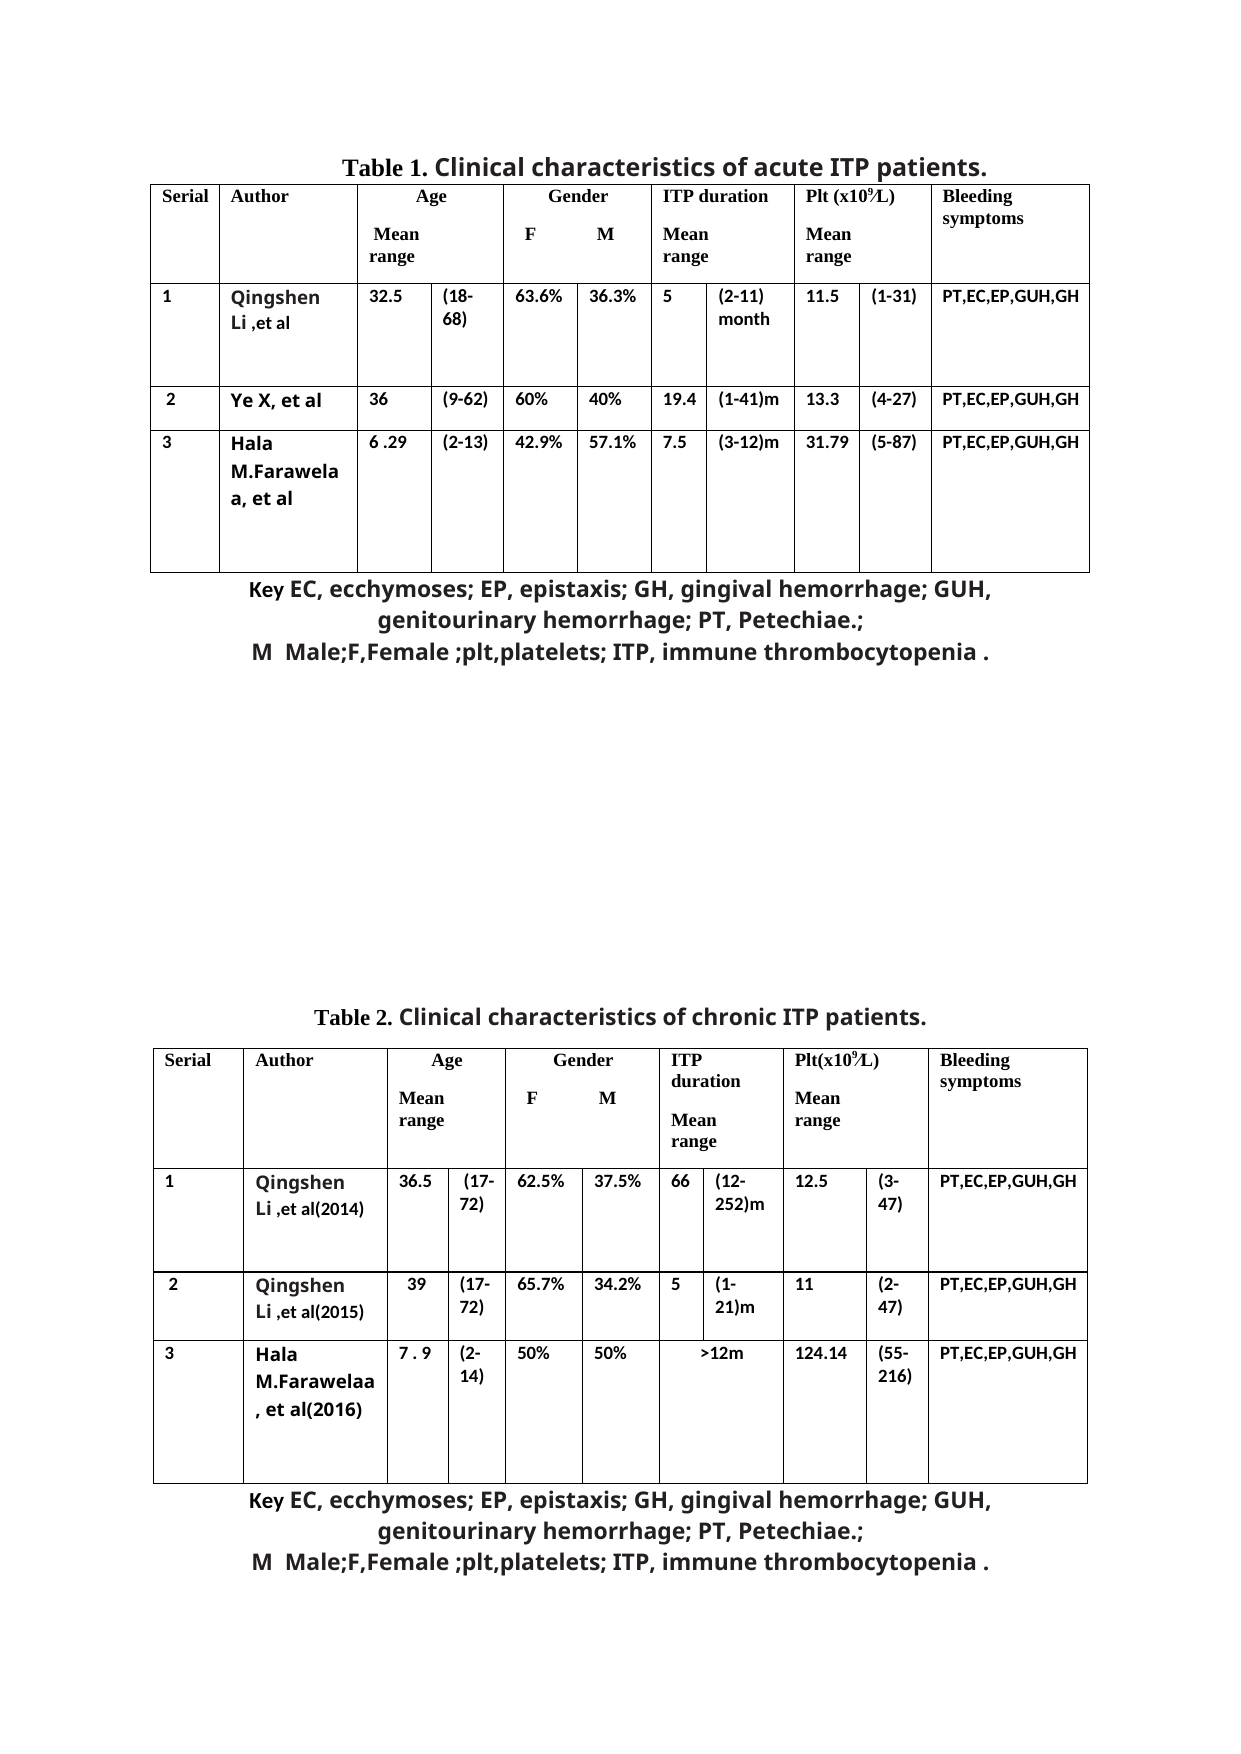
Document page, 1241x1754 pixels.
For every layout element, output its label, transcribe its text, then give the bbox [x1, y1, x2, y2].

table_cell PT,EC,EP,GUH,GH [929, 1169, 1087, 1271]
table_cell 36.5 [388, 1169, 448, 1271]
table_cell (2-13) [432, 431, 503, 572]
table_header ITP duration Mean range [660, 1049, 783, 1168]
table_cell Hala M.Farawelaa, et al [220, 431, 357, 572]
table_cell PT,EC,EP,GUH,GH [932, 284, 1089, 386]
text Key EC, ecchymoses; EP, epistaxis; GH, gingival hemorrhage; GUH, genitourinary hemorrhage; PT, Petechiae.; [187, 573, 1053, 635]
table_cell 40% [578, 387, 651, 429]
table_cell 7 . 9 [388, 1341, 448, 1482]
table_cell 3 [154, 1341, 243, 1482]
table_header ITP duration Mean range [652, 185, 794, 283]
text M Male;F,Female ;plt,platelets; ITP, immune thrombocytopenia . [187, 1546, 1053, 1577]
table_cell 19.4 [652, 387, 706, 429]
table_cell 12.5 [784, 1169, 866, 1271]
table_cell (3-47) [867, 1169, 928, 1271]
table_header Bleeding symptoms [932, 185, 1089, 283]
table_cell (2-11) month [707, 284, 794, 386]
table_cell 57.1% [578, 431, 651, 572]
table_cell 36.3% [578, 284, 651, 386]
table_cell 39 [388, 1273, 448, 1340]
text Key EC, ecchymoses; EP, epistaxis; GH, gingival hemorrhage; GUH, genitourinary hemorrhage; PT, Petechiae.; [187, 1484, 1053, 1546]
table_cell (1-21)m [704, 1273, 783, 1340]
table_header Plt (x109∕L) Mean range [795, 185, 931, 283]
table_cell (18-68) [432, 284, 503, 386]
table_cell 124.14 [784, 1341, 866, 1482]
table_cell 7.5 [652, 431, 706, 572]
table_cell 2 [154, 1273, 243, 1340]
text Table 2. Clinical characteristics of chronic ITP patients. [187, 1001, 1053, 1032]
table_cell PT,EC,EP,GUH,GH [929, 1341, 1087, 1482]
table_cell 5 [660, 1273, 703, 1340]
table_cell 60% [504, 387, 577, 429]
table_cell 34.2% [583, 1273, 659, 1340]
table_cell 11 [784, 1273, 866, 1340]
table_cell (55-216) [867, 1341, 928, 1482]
table_cell Hala M.Farawelaa, et al(2016) [244, 1341, 387, 1482]
table_cell 6 .29 [358, 431, 431, 572]
table_cell 3 [151, 431, 219, 572]
table_cell 63.6% [504, 284, 577, 386]
table_cell 32.5 [358, 284, 431, 386]
table_header Serial [154, 1049, 243, 1168]
table_cell 36 [358, 387, 431, 429]
table_header Bleeding symptoms [929, 1049, 1087, 1168]
table_cell Qingshen Li ,et al(2014) [244, 1169, 387, 1271]
table_cell PT,EC,EP,GUH,GH [929, 1273, 1087, 1340]
table_cell 42.9% [504, 431, 577, 572]
table_cell (17-72) [449, 1273, 505, 1340]
table_cell (2-14) [449, 1341, 505, 1482]
table_cell (12-252)m [704, 1169, 783, 1271]
table_cell 13.3 [795, 387, 859, 429]
table_cell 50% [506, 1341, 582, 1482]
table_cell Ye X, et al [220, 387, 357, 429]
table_cell 2 [151, 387, 219, 429]
table_cell PT,EC,EP,GUH,GH [932, 387, 1089, 429]
table_cell (2-47) [867, 1273, 928, 1340]
table_header Gender F M [504, 185, 651, 283]
table_cell 11.5 [795, 284, 859, 386]
table_cell 1 [154, 1169, 243, 1271]
table_cell (1-41)m [707, 387, 794, 429]
table_header Author [220, 185, 357, 283]
text M Male;F,Female ;plt,platelets; ITP, immune thrombocytopenia . [187, 635, 1053, 667]
table_cell 66 [660, 1169, 703, 1271]
table_cell (1-31) [860, 284, 931, 386]
table_header Gender F M [506, 1049, 659, 1168]
table_cell 5 [652, 284, 706, 386]
table_cell 1 [151, 284, 219, 386]
table_cell 65.7% [506, 1273, 582, 1340]
table_header Serial [151, 185, 219, 283]
table_cell >12m [660, 1341, 783, 1482]
table_cell (5-87) [860, 431, 931, 572]
table_cell Qingshen Li ,et al(2015) [244, 1273, 387, 1340]
table_header Plt(x109∕L) Mean range [784, 1049, 928, 1168]
table_cell (4-27) [860, 387, 931, 429]
text Table 1. Clinical characteristics of acute ITP patients. [187, 150, 1053, 184]
table_cell (3-12)m [707, 431, 794, 572]
table_header Author [244, 1049, 387, 1168]
table_cell 37.5% [583, 1169, 659, 1271]
table_cell PT,EC,EP,GUH,GH [932, 431, 1089, 572]
table_cell (17-72) [449, 1169, 505, 1271]
table_cell Qingshen Li ,et al [220, 284, 357, 386]
table_header Age Mean range [358, 185, 503, 283]
table_cell 62.5% [506, 1169, 582, 1271]
table_cell 31.79 [795, 431, 859, 572]
table_cell 50% [583, 1341, 659, 1482]
table_cell (9-62) [432, 387, 503, 429]
table_header Age Mean range [388, 1049, 505, 1168]
